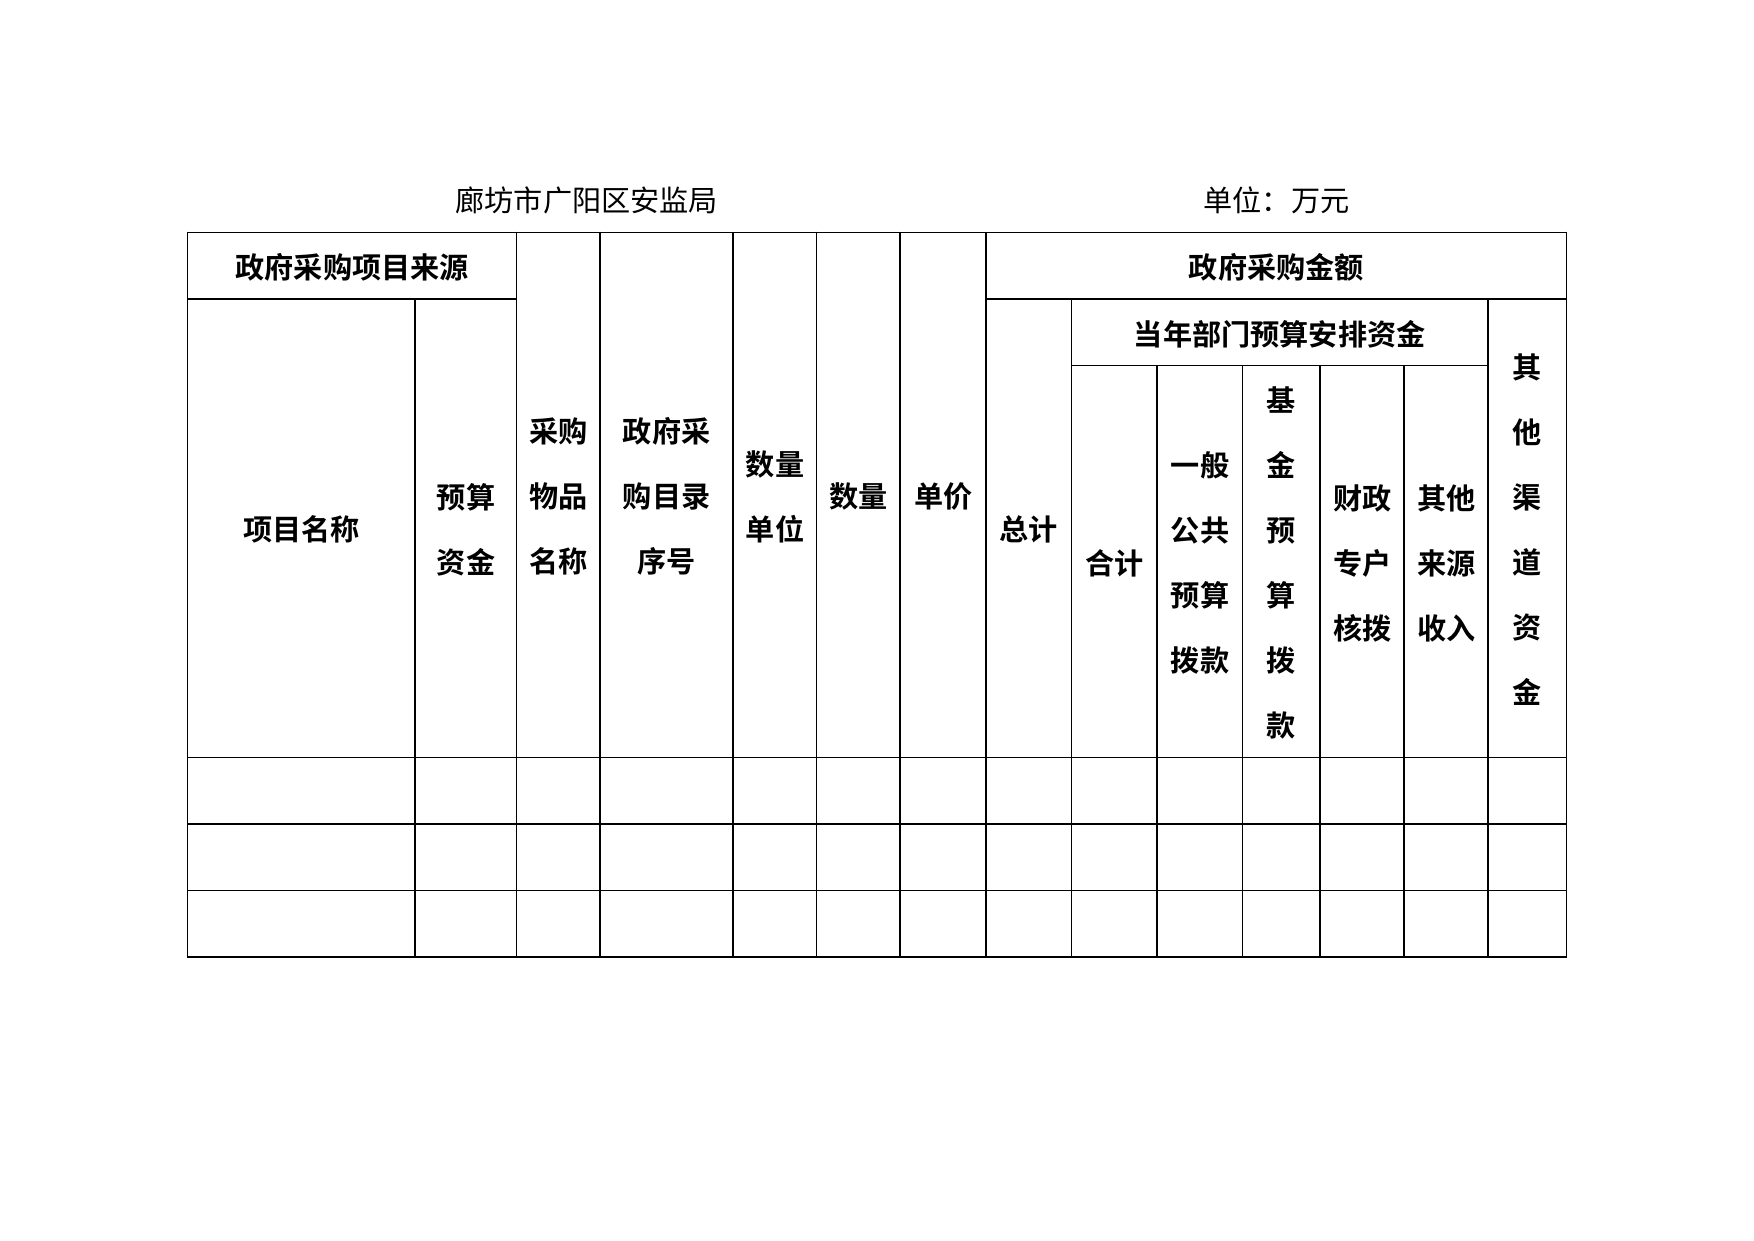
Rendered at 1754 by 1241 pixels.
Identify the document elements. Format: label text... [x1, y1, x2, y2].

table_cell [416, 825, 516, 889]
table_cell [734, 758, 816, 823]
table_cell [1243, 891, 1319, 956]
table_cell [188, 891, 414, 956]
table_cell [601, 758, 732, 823]
table_cell [1243, 825, 1319, 889]
table_cell [1072, 825, 1156, 889]
table_cell [517, 891, 599, 956]
table_cell [1405, 758, 1487, 823]
table_cell [601, 825, 732, 889]
table_cell 政府采购项目来源 [188, 233, 516, 298]
table_cell 基金预算拨款 [1243, 366, 1319, 756]
table_cell [734, 825, 816, 889]
table_cell [1321, 891, 1403, 956]
table_cell 一般公共预算拨款 [1158, 366, 1242, 756]
table_cell [817, 891, 899, 956]
table_cell [601, 891, 732, 956]
table_header 廊坊市广阳区安监局 [188, 167, 985, 232]
table_cell [901, 825, 985, 889]
table_cell [1405, 825, 1487, 889]
table_cell 政府采购金额 [987, 233, 1566, 298]
table_cell 政府采购目录序号 [601, 233, 732, 756]
table_cell [1158, 891, 1242, 956]
table_cell [1072, 758, 1156, 823]
table_cell 预算资金 [416, 300, 516, 756]
table_cell [987, 891, 1071, 956]
table_cell [987, 825, 1071, 889]
table_cell [1405, 891, 1487, 956]
table_cell 采购物品名称 [517, 233, 599, 756]
table_cell [1158, 758, 1242, 823]
table_cell [734, 891, 816, 956]
table_cell 财政专户核拨 [1321, 366, 1403, 756]
table_cell [1243, 758, 1319, 823]
table_cell 当年部门预算安排资金 [1072, 300, 1487, 365]
table_cell [1489, 825, 1566, 889]
table_cell [188, 758, 414, 823]
table_cell 数量 [817, 233, 899, 756]
table_cell [416, 891, 516, 956]
table_cell 其他渠道资金 [1489, 300, 1566, 756]
table_cell [517, 758, 599, 823]
table_cell [901, 891, 985, 956]
table_cell [1072, 891, 1156, 956]
table_cell 总计 [987, 300, 1071, 756]
table_cell 合计 [1072, 366, 1156, 756]
table_cell [1321, 825, 1403, 889]
table_cell [188, 825, 414, 889]
table_cell 数量 单位 [734, 233, 816, 756]
table_cell [1489, 891, 1566, 956]
table_cell 其他来源收入 [1405, 366, 1487, 756]
table_cell [416, 758, 516, 823]
table_cell [1489, 758, 1566, 823]
table_cell [901, 758, 985, 823]
table_cell [817, 758, 899, 823]
table_header 单位：万元 [987, 167, 1566, 232]
table_cell [517, 825, 599, 889]
table_cell [1321, 758, 1403, 823]
table_cell [817, 825, 899, 889]
table_cell 项目名称 [188, 300, 414, 756]
table_cell [1158, 825, 1242, 889]
table_cell [987, 758, 1071, 823]
table_cell 单价 [901, 233, 985, 756]
